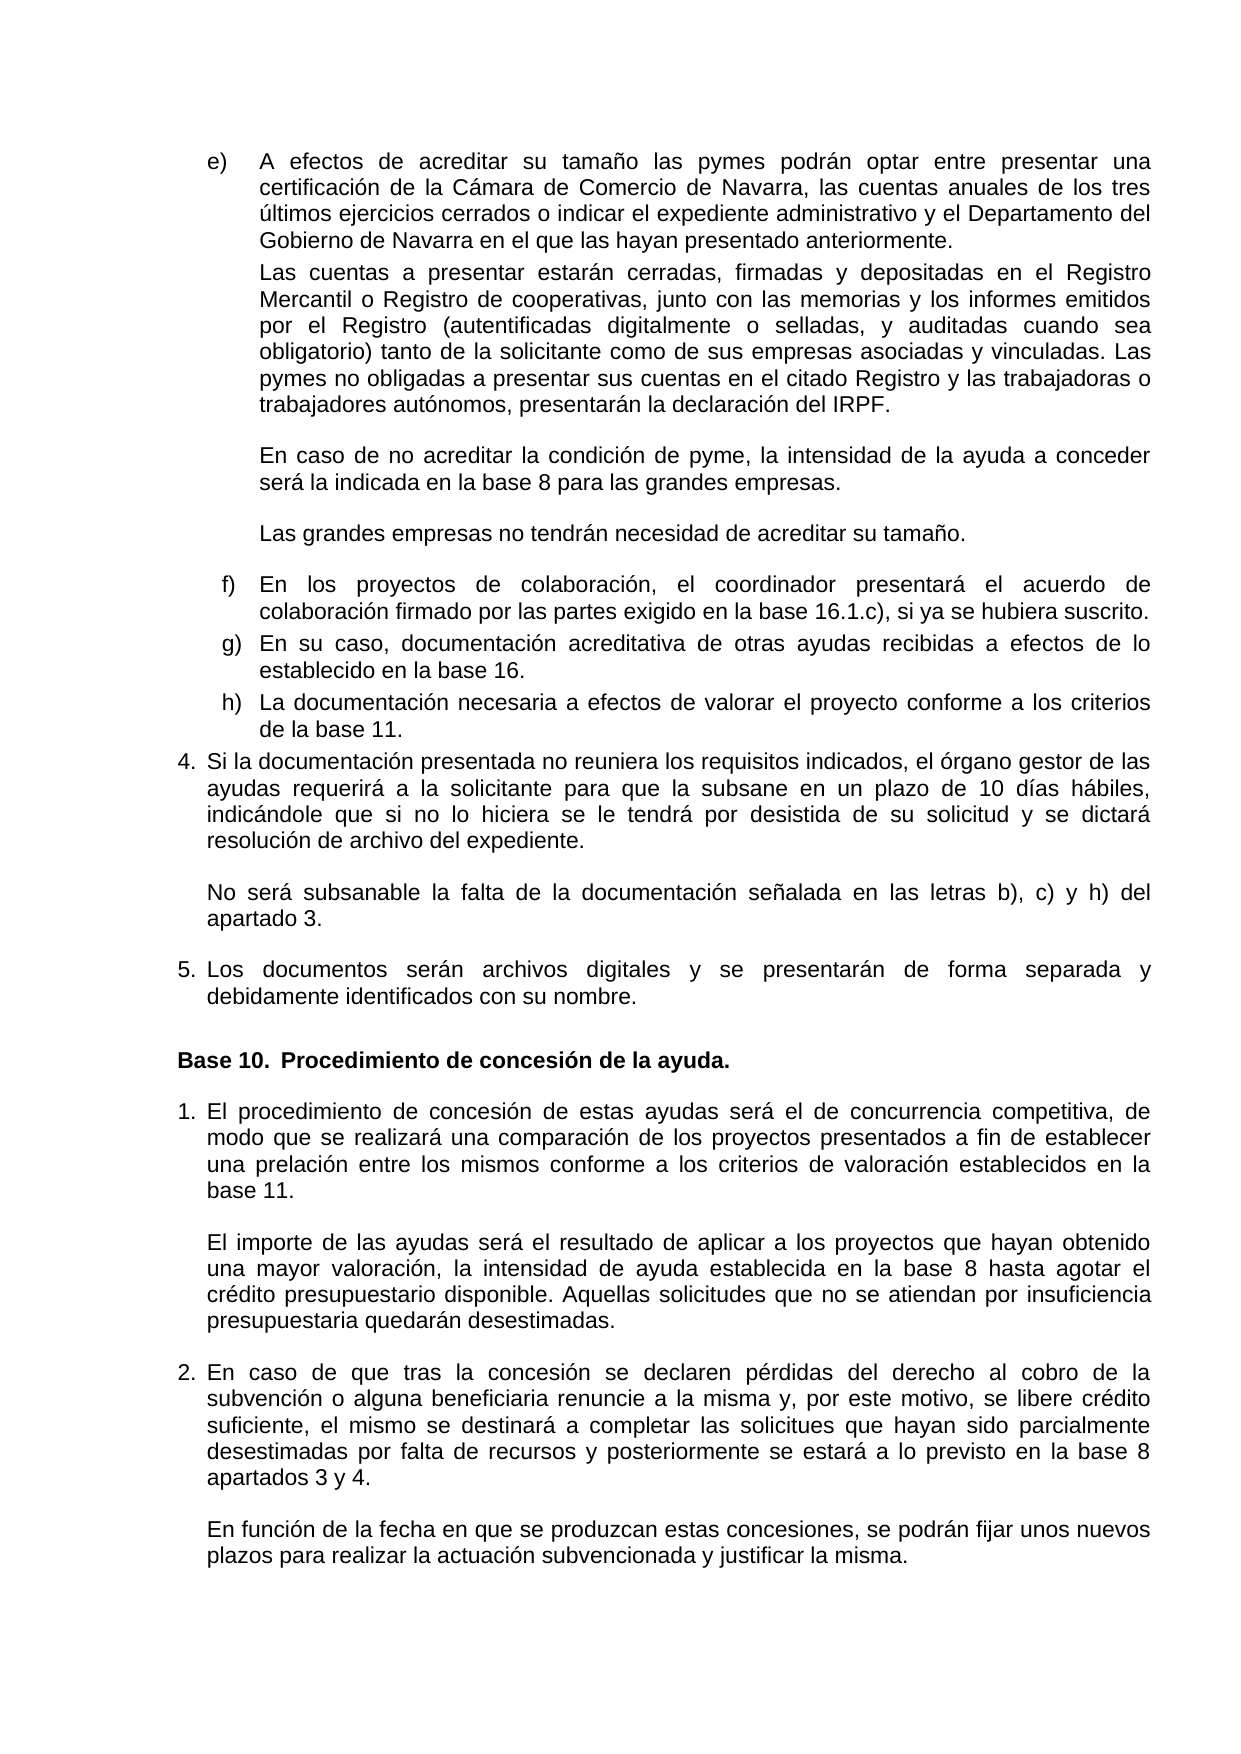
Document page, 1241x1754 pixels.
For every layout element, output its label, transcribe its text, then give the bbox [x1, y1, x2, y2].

list No será subsanable la falta de la documentación señalada en las letras b), c) y h) del apartado 3. [207, 879, 1152, 931]
text En caso de no acreditar la condición de pyme, la intensidad de la ayuda a conceder será la indicada en la base 8 para las grandes empresas. [259, 442, 1152, 495]
text En caso de que tras la concesión se declaren pérdidas del derecho al cobro de la subvención o alguna beneficiaria renuncie a la misma y, por este motivo, se libere crédito suficiente, el mismo se destinará a completar las solicitues que hayan sido parcialmente desestimadas por falta de recursos y posteriormente se estará a lo previsto en la base 8 apartados 3 y 4. [177, 1359, 1152, 1491]
list En función de la fecha en que se produzcan estas concesiones, se podrán fijar unos nuevos plazos para realizar la actuación subvencionada y justificar la misma. [207, 1516, 1152, 1568]
text Los documentos serán archivos digitales y se presentarán de forma separada y debidamente identificados con su nombre. [177, 956, 1152, 1009]
text Procedimiento de concesión de la ayuda. [177, 1047, 1152, 1073]
text Si la documentación presentada no reuniera los requisitos indicados, el órgano gestor de las ayudas requerirá a la solicitante para que la subsane en un plazo de 10 días hábiles, indicándole que si no lo hiciera se le tendrá por desistida de su solicitud y se dictará resolución de archivo del expediente. [177, 748, 1152, 854]
text En los proyectos de colaboración, el coordinador presentará el acuerdo de colaboración firmado por las partes exigido en la base 16.1.c), si ya se hubiera suscrito. [222, 571, 1152, 624]
text Las grandes empresas no tendrán necesidad de acreditar su tamaño. [259, 520, 1152, 546]
text A efectos de acreditar su tamaño las pymes podrán optar entre presentar una certificación de la Cámara de Comercio de Navarra, las cuentas anuales de los tres últimos ejercicios cerrados o indicar el expediente administrativo y el Departamento del Gobierno de Navarra en el que las hayan presentado anteriormente. [207, 148, 1152, 253]
text Las cuentas a presentar estarán cerradas, firmadas y depositadas en el Registro Mercantil o Registro de cooperativas, junto con las memorias y los informes emitidos por el Registro (autentificadas digitalmente o selladas, y auditadas cuando sea obligatorio) tanto de la solicitante como de sus empresas asociadas y vinculadas. Las pymes no obligadas a presentar sus cuentas en el citado Registro y las trabajadoras o trabajadores autónomos, presentarán la declaración del IRPF. [259, 259, 1152, 417]
text La documentación necesaria a efectos de valorar el proyecto conforme a los criterios de la base 11. [222, 689, 1152, 742]
text En su caso, documentación acreditativa de otras ayudas recibidas a efectos de lo establecido en la base 16. [222, 630, 1152, 683]
text El procedimiento de concesión de estas ayudas será el de concurrencia competitiva, de modo que se realizará una comparación de los proyectos presentados a fin de establecer una prelación entre los mismos conforme a los criterios de valoración establecidos en la base 11. [177, 1098, 1152, 1203]
text El importe de las ayudas será el resultado de aplicar a los proyectos que hayan obtenido una mayor valoración, la intensidad de ayuda establecida en la base 8 hasta agotar el crédito presupuestario disponible. Aquellas solicitudes que no se atiendan por insuficiencia presupuestaria quedarán desestimadas. [207, 1228, 1152, 1334]
